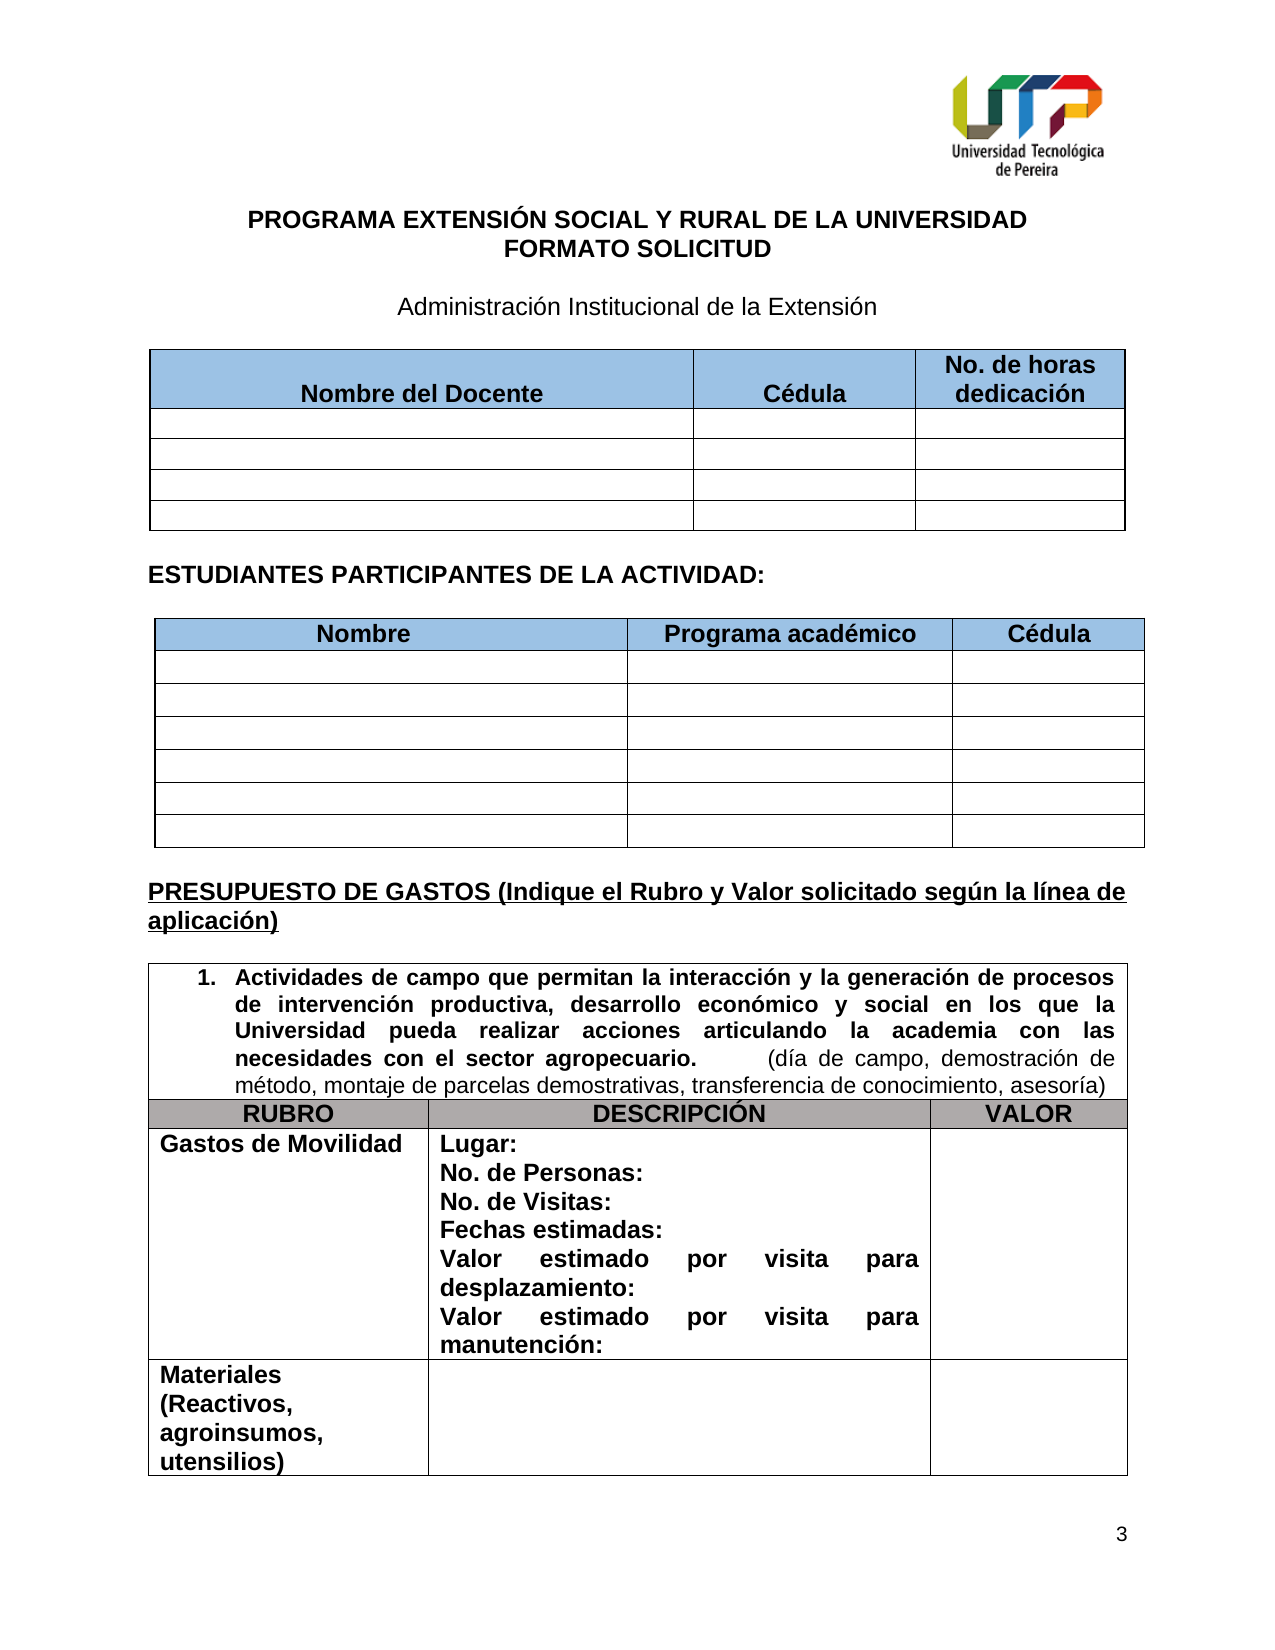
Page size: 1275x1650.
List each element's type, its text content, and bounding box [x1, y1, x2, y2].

table_cell [156, 651, 627, 683]
table_header No. de horas dedicación [916, 350, 1124, 408]
table_cell [953, 684, 1144, 716]
table_cell [628, 684, 952, 716]
table_header Actividades de campo que permitan la interacción y la generación de procesos de intervención productiva, desarrollo económico y social en los que la Universidad pueda realizar acciones articulando la academia con las necesidades con el sector agropecuario. (día de campo, demostración de método, montaje de parcelas demostrativas, transferencia de conocimiento, asesoría) [149, 964, 1127, 1098]
table_cell [628, 750, 952, 782]
table_cell [953, 651, 1144, 683]
table_header Programa académico [628, 619, 952, 650]
table_cell [156, 750, 627, 782]
table_cell [156, 815, 627, 847]
table_cell [931, 1360, 1127, 1475]
table_cell [694, 470, 915, 499]
table_cell RUBRO [149, 1100, 428, 1128]
table_header Nombre del Docente [151, 350, 693, 408]
table_cell [953, 815, 1144, 847]
table_cell [694, 501, 915, 530]
table_cell [628, 783, 952, 814]
table_cell [916, 439, 1124, 469]
table_cell [151, 409, 693, 438]
table_cell Materiales (Reactivos, agroinsumos, utensilios) [149, 1360, 428, 1475]
table_cell Gastos de Movilidad [149, 1129, 428, 1359]
table_cell [931, 1129, 1127, 1359]
table_cell [953, 717, 1144, 749]
table_cell [694, 439, 915, 469]
table_cell [429, 1360, 930, 1475]
table_cell [953, 750, 1144, 782]
title PRESUPUESTO DE GASTOS (Indique el Rubro y Valor solicitado según la línea de aplicación) [148, 877, 1127, 902]
table_cell [916, 470, 1124, 499]
table_cell [156, 684, 627, 716]
table_cell [628, 717, 952, 749]
table_cell [953, 783, 1144, 814]
table_cell DESCRIPCIÓN [429, 1100, 930, 1128]
table_cell [694, 409, 915, 438]
table_header Cédula [694, 350, 915, 408]
table_cell [628, 815, 952, 847]
table_cell [151, 470, 693, 499]
title PRESUPUESTO DE GASTOS (Indique el Rubro y Valor solicitado según la línea de aplicación) [148, 903, 1127, 934]
table_cell [156, 783, 627, 814]
table_cell [151, 439, 693, 469]
table_cell [916, 501, 1124, 530]
table_cell [156, 717, 627, 749]
table_cell [151, 501, 693, 530]
table_header Nombre [156, 619, 627, 650]
table_cell Lugar: No. de Personas: No. de Visitas: Fechas estimadas: Valor estimado por visita para desplazamiento: Valor estimado por visita para manutención: [429, 1129, 930, 1359]
table_cell [916, 409, 1124, 438]
picture [949, 74, 1107, 177]
text ESTUDIANTES PARTICIPANTES DE LA ACTIVIDAD: [148, 560, 1127, 589]
table_cell [628, 651, 952, 683]
table_cell VALOR [931, 1100, 1127, 1128]
table_header Cédula [953, 619, 1144, 650]
